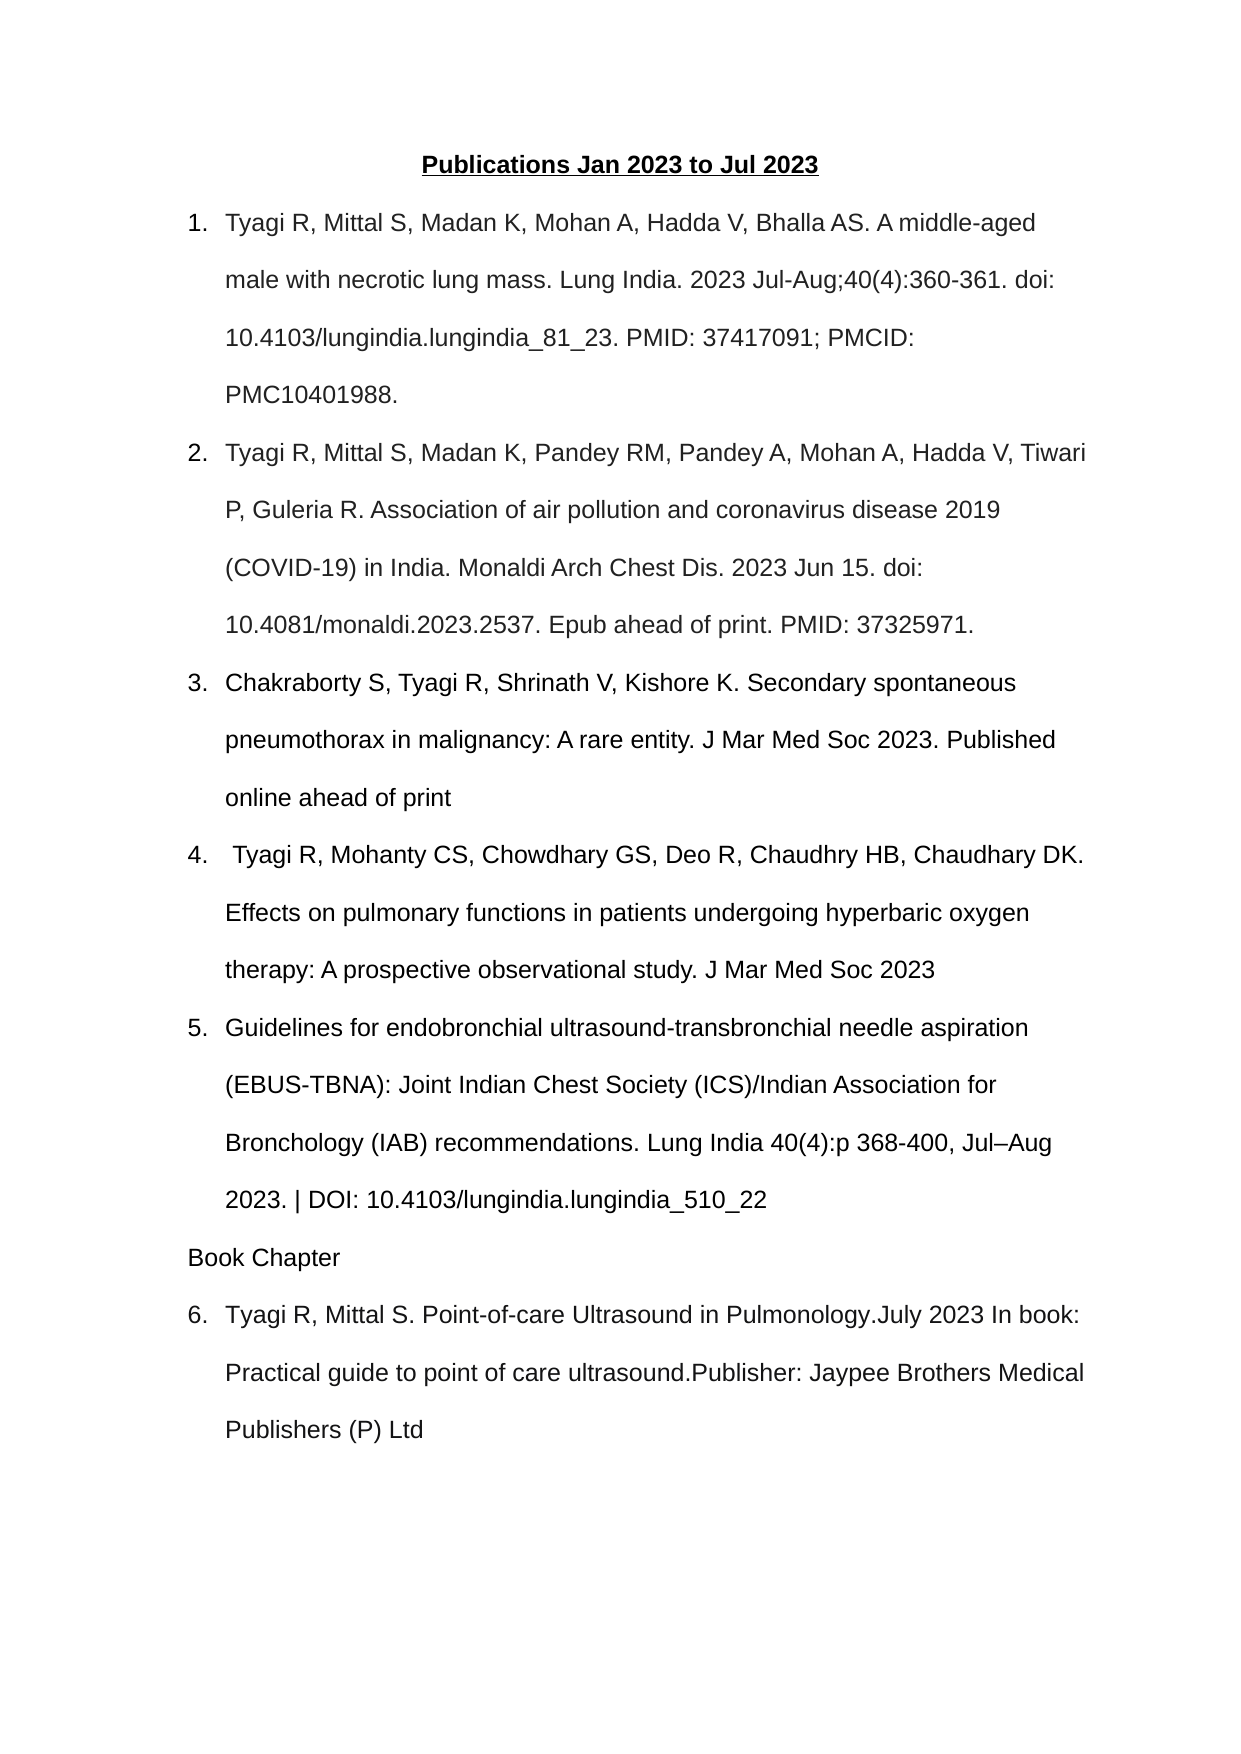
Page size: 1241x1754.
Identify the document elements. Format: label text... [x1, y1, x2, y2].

text Book Chapter [187, 1242, 1090, 1271]
text Publications Jan 2023 to Jul 2023 [150, 150, 1090, 179]
list Tyagi R, Mittal S. Point-of-care Ultrasound in Pulmonology.July 2023 In book: Practical guide to point of care ultrasound.Publisher: Jaypee Brothers Medical Publishers (P) Ltd [187, 1300, 1090, 1444]
list Guidelines for endobronchial ultrasound-transbronchial needle aspiration (EBUS-TBNA): Joint Indian Chest Society (ICS)/Indian Association for Bronchology (IAB) recommendations. Lung India 40(4):p 368-400, Jul–Aug 2023. | DOI: 10.4103/lungindia.lungindia_510_22 [187, 1012, 1090, 1214]
list Tyagi R, Mittal S, Madan K, Pandey RM, Pandey A, Mohan A, Hadda V, Tiwari P, Guleria R. Association of air pollution and coronavirus disease 2019 (COVID-19) in India. Monaldi Arch Chest Dis. 2023 Jun 15. doi: 10.4081/monaldi.2023.2537. Epub ahead of print. PMID: 37325971. [187, 437, 1090, 639]
list Tyagi R, Mohanty CS, Chowdhary GS, Deo R, Chaudhry HB, Chaudhary DK. Effects on pulmonary functions in patients undergoing hyperbaric oxygen therapy: A prospective observational study. J Mar Med Soc 2023 [187, 840, 1090, 984]
list Tyagi R, Mittal S, Madan K, Mohan A, Hadda V, Bhalla AS. A middle-aged male with necrotic lung mass. Lung India. 2023 Jul-Aug;40(4):360-361. doi: 10.4103/lungindia.lungindia_81_23. PMID: 37417091; PMCID: PMC10401988. [187, 207, 1090, 409]
list Chakraborty S, Tyagi R, Shrinath V, Kishore K. Secondary spontaneous pneumothorax in malignancy: A rare entity. J Mar Med Soc 2023. Published online ahead of print [187, 667, 1090, 811]
